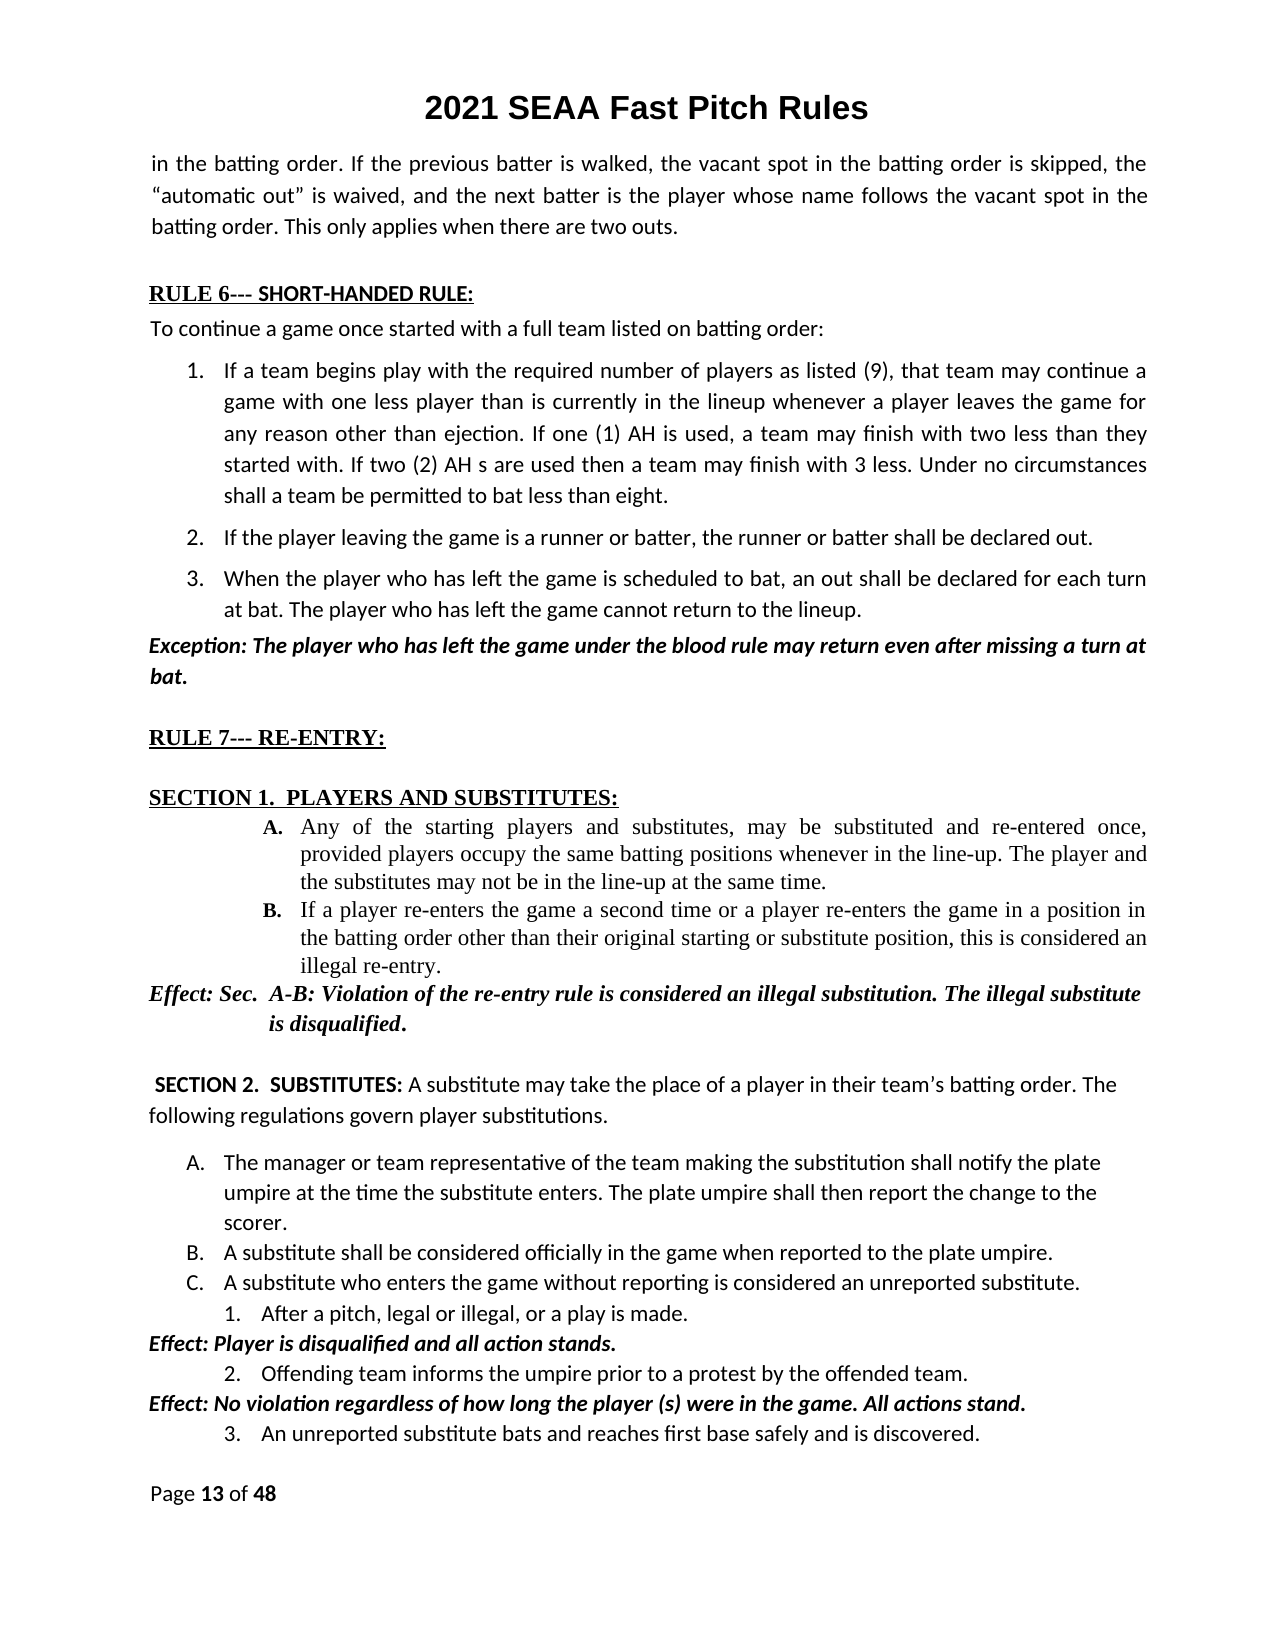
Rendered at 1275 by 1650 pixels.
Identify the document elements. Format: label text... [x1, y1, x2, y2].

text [150, 149, 1149, 240]
text Exception: The player who has left the game under the blood rule may return even after missing a turn at bat. [149, 631, 1149, 690]
list If the player leaving the game is a runner or batter, the runner or batter shall be declared out. [186, 522, 1149, 551]
list Offending team informs the umpire prior to a protest by the offended team. [224, 1359, 1149, 1387]
text SECTION 2. SUBSTITUTES: A substitute may take the place of a player in their team’s batting order. The following regulations govern player substitutions. [149, 1071, 1149, 1129]
text is disqualified. [149, 1010, 1145, 1036]
text To continue a game once started with a full team listed on batting order: [150, 314, 1149, 343]
text RULE 7--- RE-ENTRY: [149, 724, 1149, 751]
text RULE 6--- SHORT-HANDED RULE: [149, 279, 1149, 307]
list The manager or team representative of the team making the substitution shall notify the plate umpire at the time the substitute enters. The plate umpire shall then report the change to the scorer. [186, 1148, 1149, 1236]
text Effect: No violation regardless of how long the player (s) were in the game. All actions stand. [149, 1389, 1149, 1417]
list Any of the starting players and substitutes, may be substituted and re-entered once, provided players occupy the same batting positions whenever in the line-up. The player and the substitutes may not be in the line-up at the same time. [263, 813, 1148, 895]
list After a pitch, legal or illegal, or a play is made. [224, 1299, 1149, 1327]
text SECTION 1. PLAYERS AND SUBSTITUTES: [149, 784, 1149, 810]
text Effect: Sec. A-B: Violation of the re-entry rule is considered an illegal substitution. The illegal substitute [149, 980, 1145, 1007]
list A substitute who enters the game without reporting is considered an unreported substitute. [186, 1268, 1149, 1296]
list If a player re-enters the game a second time or a player re-enters the game in a position in the batting order other than their original starting or substitute position, this is considered an illegal re-entry. [263, 896, 1148, 979]
text Effect: Player is disqualified and all action stands. [149, 1329, 1149, 1357]
list An unreported substitute bats and reaches first base safely and is discovered. [224, 1419, 1149, 1447]
list If a team begins play with the required number of players as listed (9), that team may continue a game with one less player than is currently in the lineup whenever a player leaves the game for any reason other than ejection. If one (1) AH is used, a team may finish with two less than they started with. If two (2) AH s are used then a team may finish with 3 less. Under no circumstances shall a team be permitted to bat less than eight. [186, 355, 1149, 509]
list When the player who has left the game is scheduled to bat, an out shall be declared for each turn at bat. The player who has left the game cannot return to the lineup. [186, 563, 1149, 624]
list A substitute shall be considered officially in the game when reported to the plate umpire. [186, 1238, 1149, 1266]
